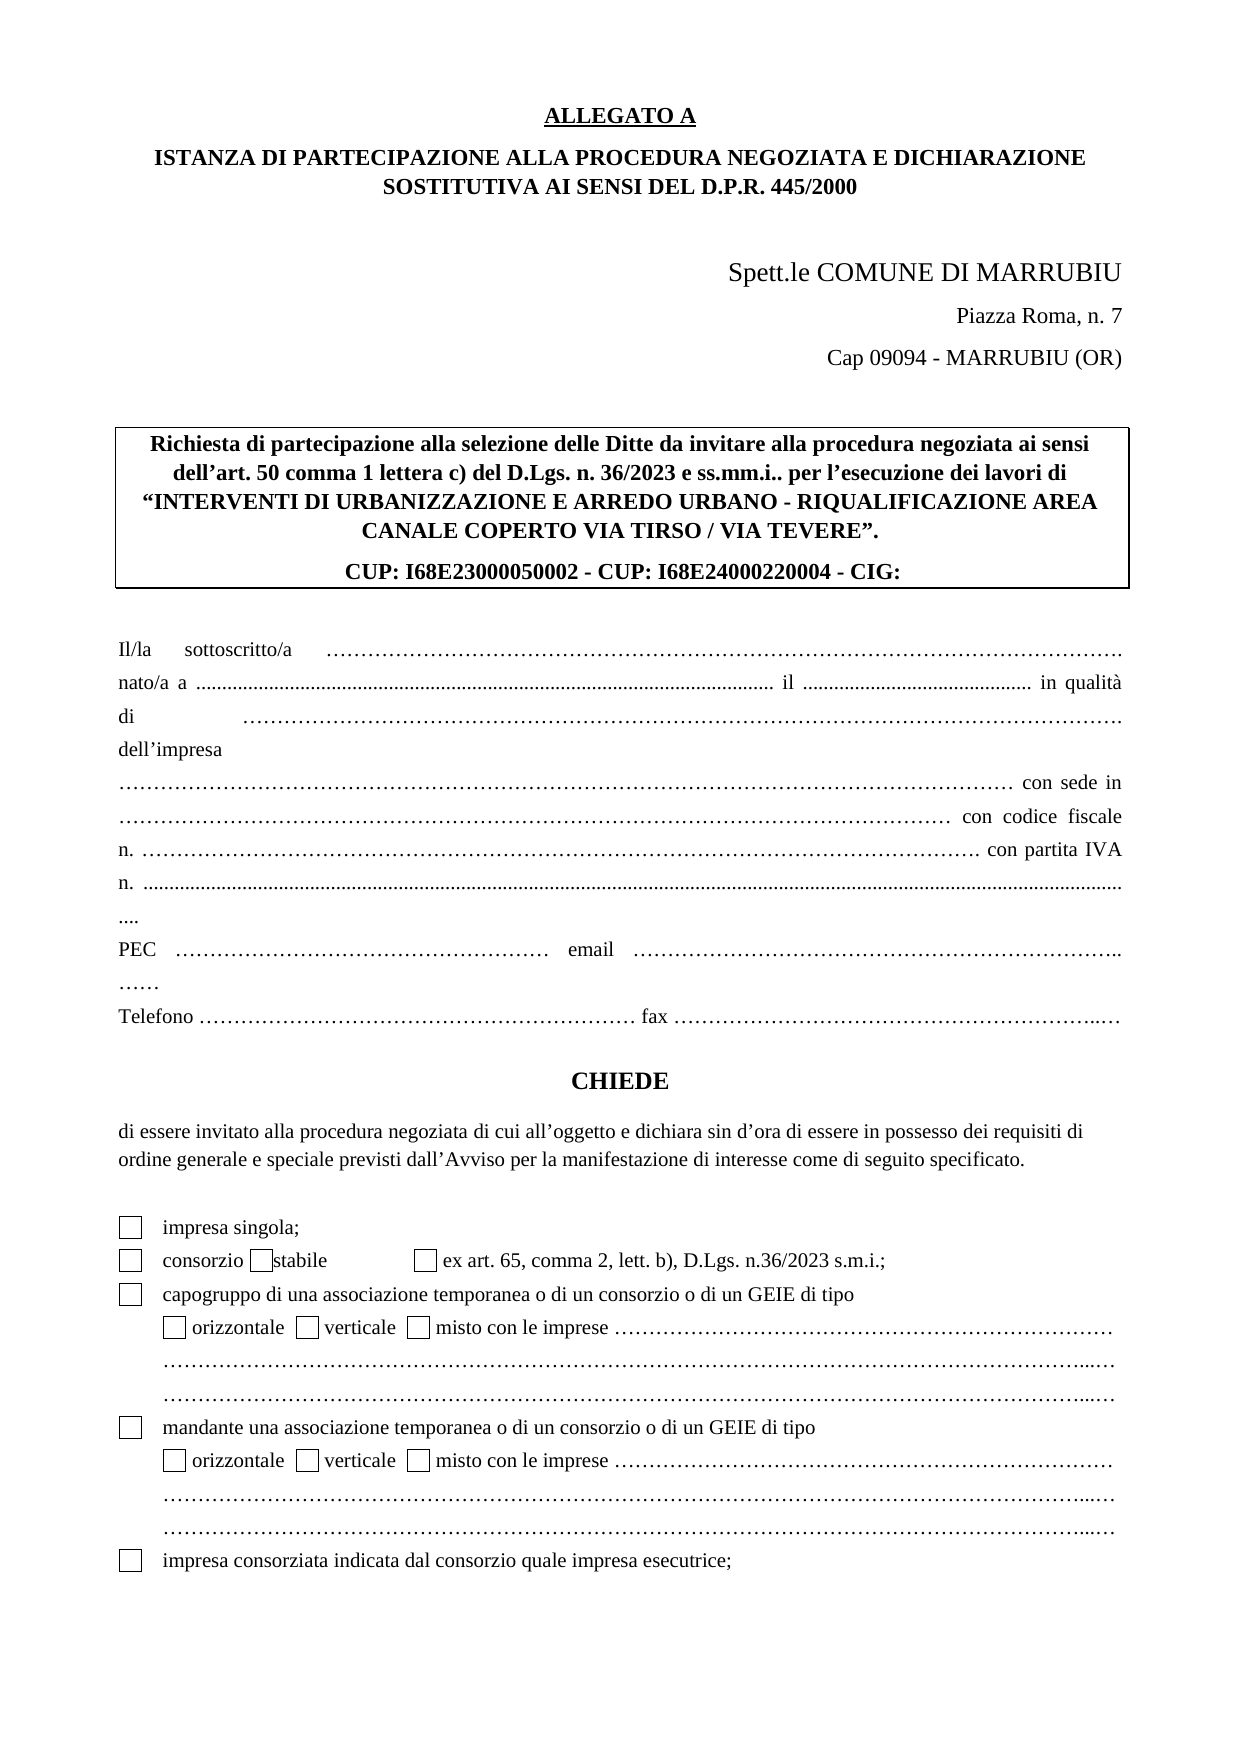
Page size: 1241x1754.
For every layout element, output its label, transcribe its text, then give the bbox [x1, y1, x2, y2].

text PEC ……………………………………………… email ……………………………………………………………..…… [118, 930, 1122, 996]
text mandante una associazione temporanea o di un consorzio o di un GEIE di tipo [118, 1408, 1122, 1441]
text ……………………………………………………………………………………………………………………...… [156, 1508, 1122, 1541]
text CUP: I68E23000050002 - CUP: I68E24000220004 - CIG: [116, 555, 1128, 587]
title ALLEGATO A [118, 103, 1122, 129]
text Cap 09094 - MARRUBIU (OR) [118, 344, 1122, 370]
text capogruppo di una associazione temporanea o di un consorzio o di un GEIE di tipo [118, 1274, 1122, 1308]
text orizzontale verticale misto con le imprese ……………………………………………………………… [118, 1441, 1122, 1474]
text ……………………………………………………………………………………………………………………...… [118, 1341, 1122, 1374]
text impresa singola; [118, 1208, 1122, 1241]
text di essere invitato alla procedura negoziata di cui all’oggetto e dichiara sin d’ora di essere in possesso dei requisiti di ordine generale e speciale previsti dall’Avviso per la manifestazione di interesse come di seguito specificato. [118, 1119, 1122, 1171]
text orizzontale verticale misto con le imprese ……………………………………………………………… [118, 1308, 1122, 1341]
text impresa consorziata indicata dal consorzio quale impresa esecutrice; [118, 1541, 1122, 1574]
text ……………………………………………………………………………………………………………………...… [118, 1474, 1122, 1508]
text consorzio stabile ex art. 65, comma 2, lett. b), D.Lgs. n.36/2023 s.m.i.; [118, 1241, 1122, 1274]
subtitle CHIEDE [118, 1063, 1122, 1096]
text Telefono ……………………………………………………… fax ……………………………………………………..… [118, 996, 1122, 1030]
text Piazza Roma, n. 7 [118, 303, 1122, 329]
text Spett.le COMUNE DI MARRUBIU [118, 256, 1122, 287]
text Il/la sottoscritto/a ……………………………………………………………………………………………………. nato/a a ............................................................................................................... il ............................................ in qualità di ………………………………………………………………………………………………………………. dell’impresa ………………………………………………………………………………………………………………… con sede in ………………………………………………………………………………………………………… con codice fiscale n. …………………………………………………………………………………………………………. con partita IVA n. ................................................................................................................................................................................................ [118, 630, 1122, 930]
text ……………………………………………………………………………………………………………………...… [118, 1374, 1122, 1408]
text Richiesta di partecipazione alla selezione delle Ditte da invitare alla procedura negoziata ai sensi dell’art. 50 comma 1 lettera c) del D.Lgs. n. 36/2023 e ss.mm.i.. per l’esecuzione dei lavori di “INTERVENTI DI URBANIZZAZIONE E ARREDO URBANO - RIQUALIFICAZIONE AREA CANALE COPERTO VIA TIRSO / VIA TEVERE”. [116, 428, 1128, 543]
text ISTANZA DI PARTECIPAZIONE ALLA PROCEDURA NEGOZIATA E DICHIARAZIONE SOSTITUTIVA AI SENSI DEL D.P.R. 445/2000 [118, 144, 1122, 199]
